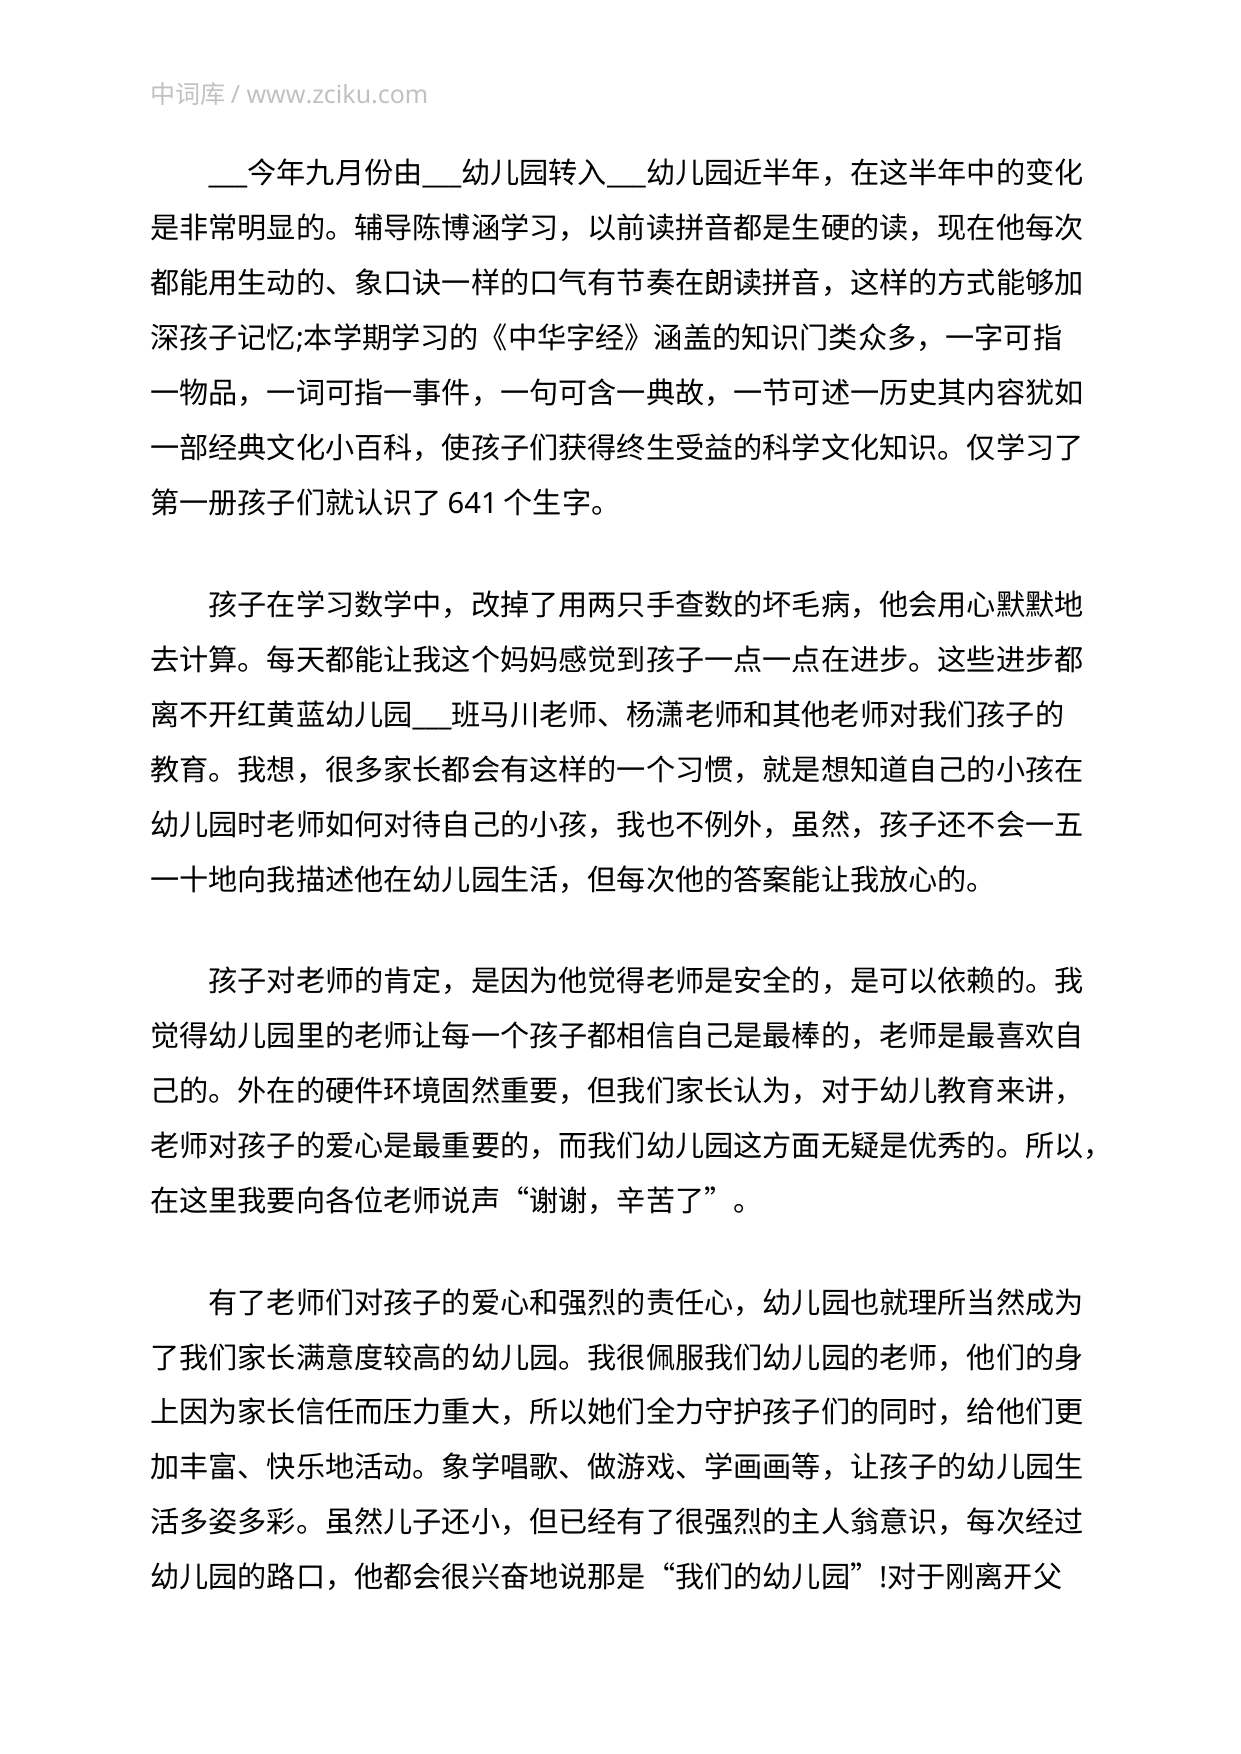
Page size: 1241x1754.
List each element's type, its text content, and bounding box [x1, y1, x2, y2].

text 孩子在学习数学中，改掉了用两只手查数的坏毛病，他会用心默默地去计算。每天都能让我这个妈妈感觉到孩子一点一点在进步。这些进步都离不开红黄蓝幼儿园___班马川老师、杨潇老师和其他老师对我们孩子的教育。我想，很多家长都会有这样的一个习惯，就是想知道自己的小孩在幼儿园时老师如何对待自己的小孩，我也不例外，虽然，孩子还不会一五一十地向我描述他在幼儿园生活，但每次他的答案能让我放心的。 [150, 582, 1090, 898]
text 孩子对老师的肯定，是因为他觉得老师是安全的，是可以依赖的。我觉得幼儿园里的老师让每一个孩子都相信自己是最棒的，老师是最喜欢自己的。外在的硬件环境固然重要，但我们家长认为，对于幼儿教育来讲，老师对孩子的爱心是最重要的，而我们幼儿园这方面无疑是优秀的。所以，在这里我要向各位老师说声“谢谢，辛苦了”。 [150, 958, 1090, 1220]
text ___今年九月份由___幼儿园转入___幼儿园近半年，在这半年中的变化是非常明显的。辅导陈博涵学习，以前读拼音都是生硬的读，现在他每次都能用生动的、象口诀一样的口气有节奏在朗读拼音，这样的方式能够加深孩子记忆;本学期学习的《中华字经》涵盖的知识门类众多，一字可指一物品，一词可指一事件，一句可含一典故，一节可述一历史其内容犹如一部经典文化小百科，使孩子们获得终生受益的科学文化知识。仅学习了第一册孩子们就认识了641个生字。 [150, 150, 1090, 522]
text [150, 1279, 1090, 1596]
